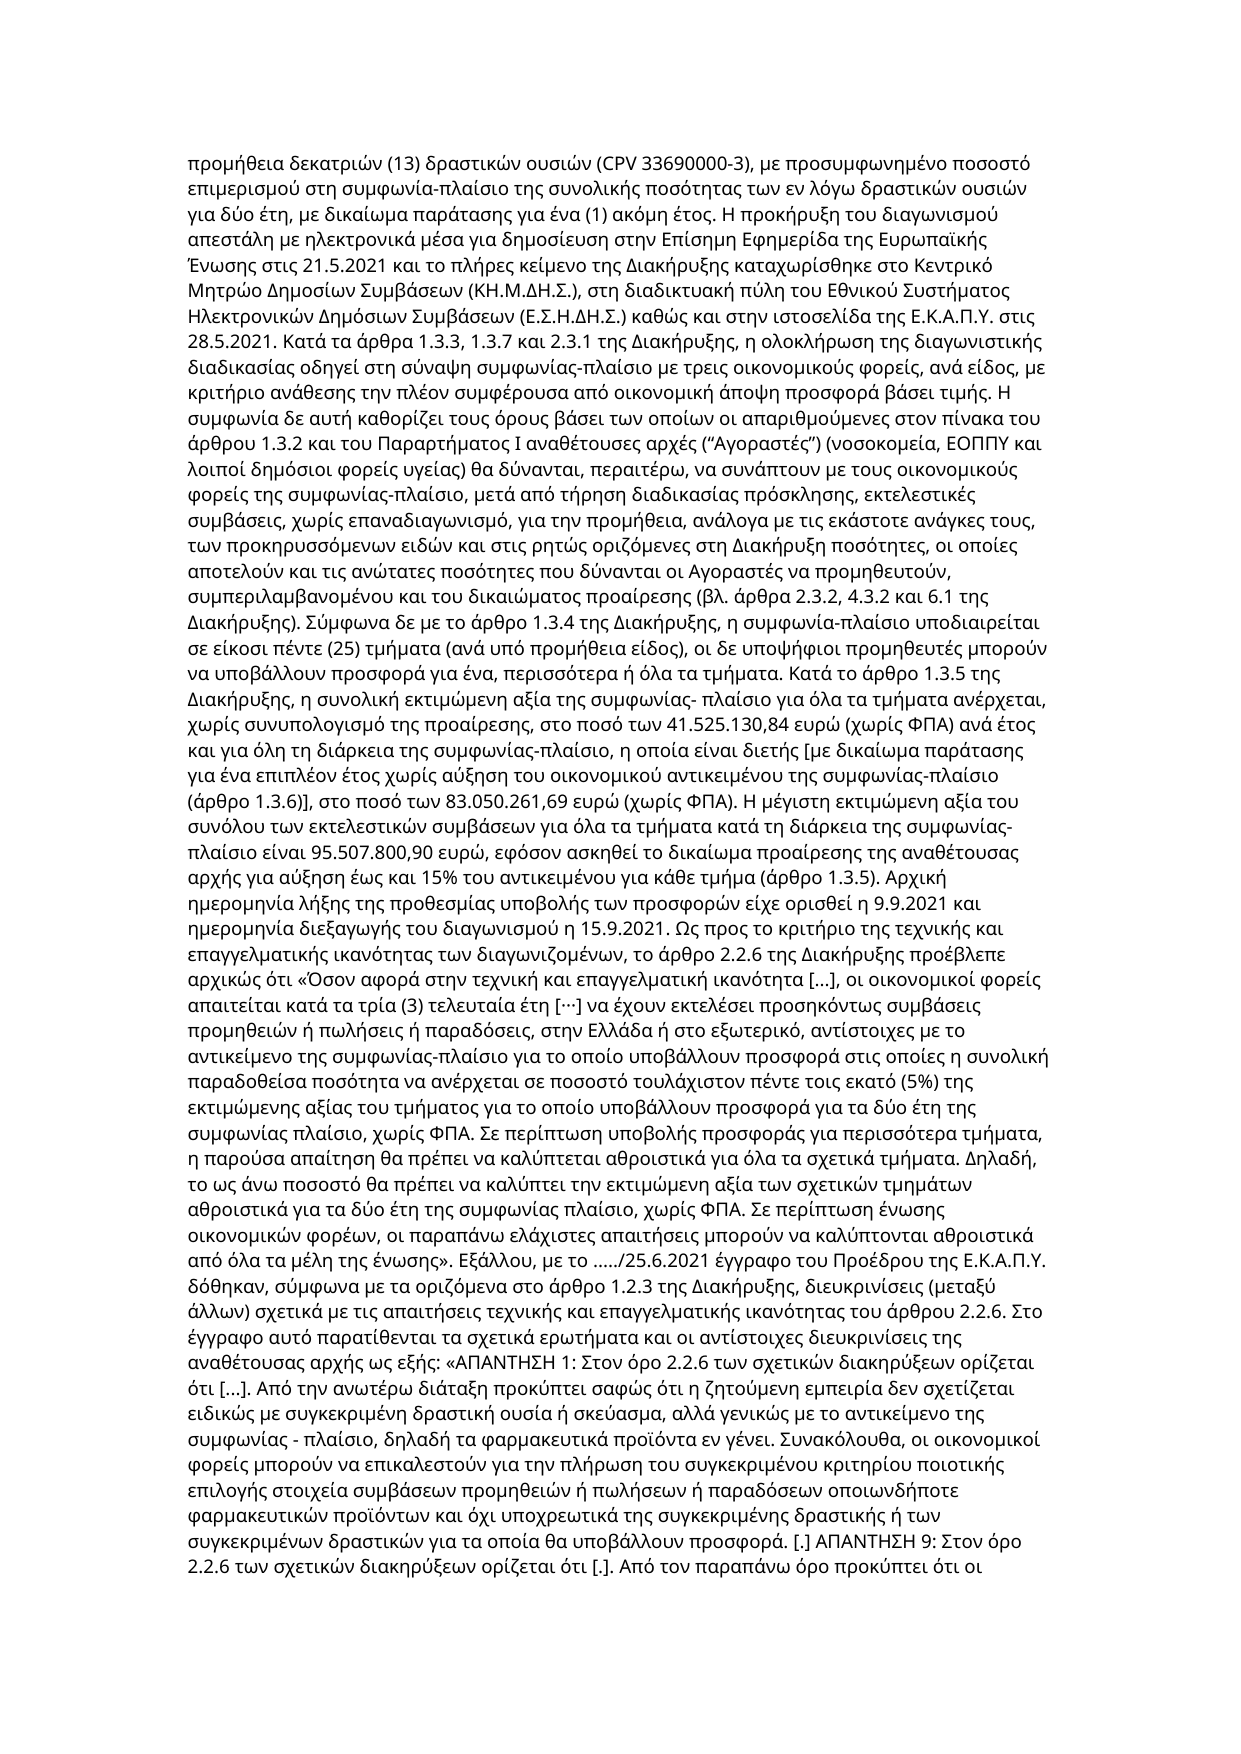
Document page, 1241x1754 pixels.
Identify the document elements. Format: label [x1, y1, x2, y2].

text [187, 150, 1053, 1579]
